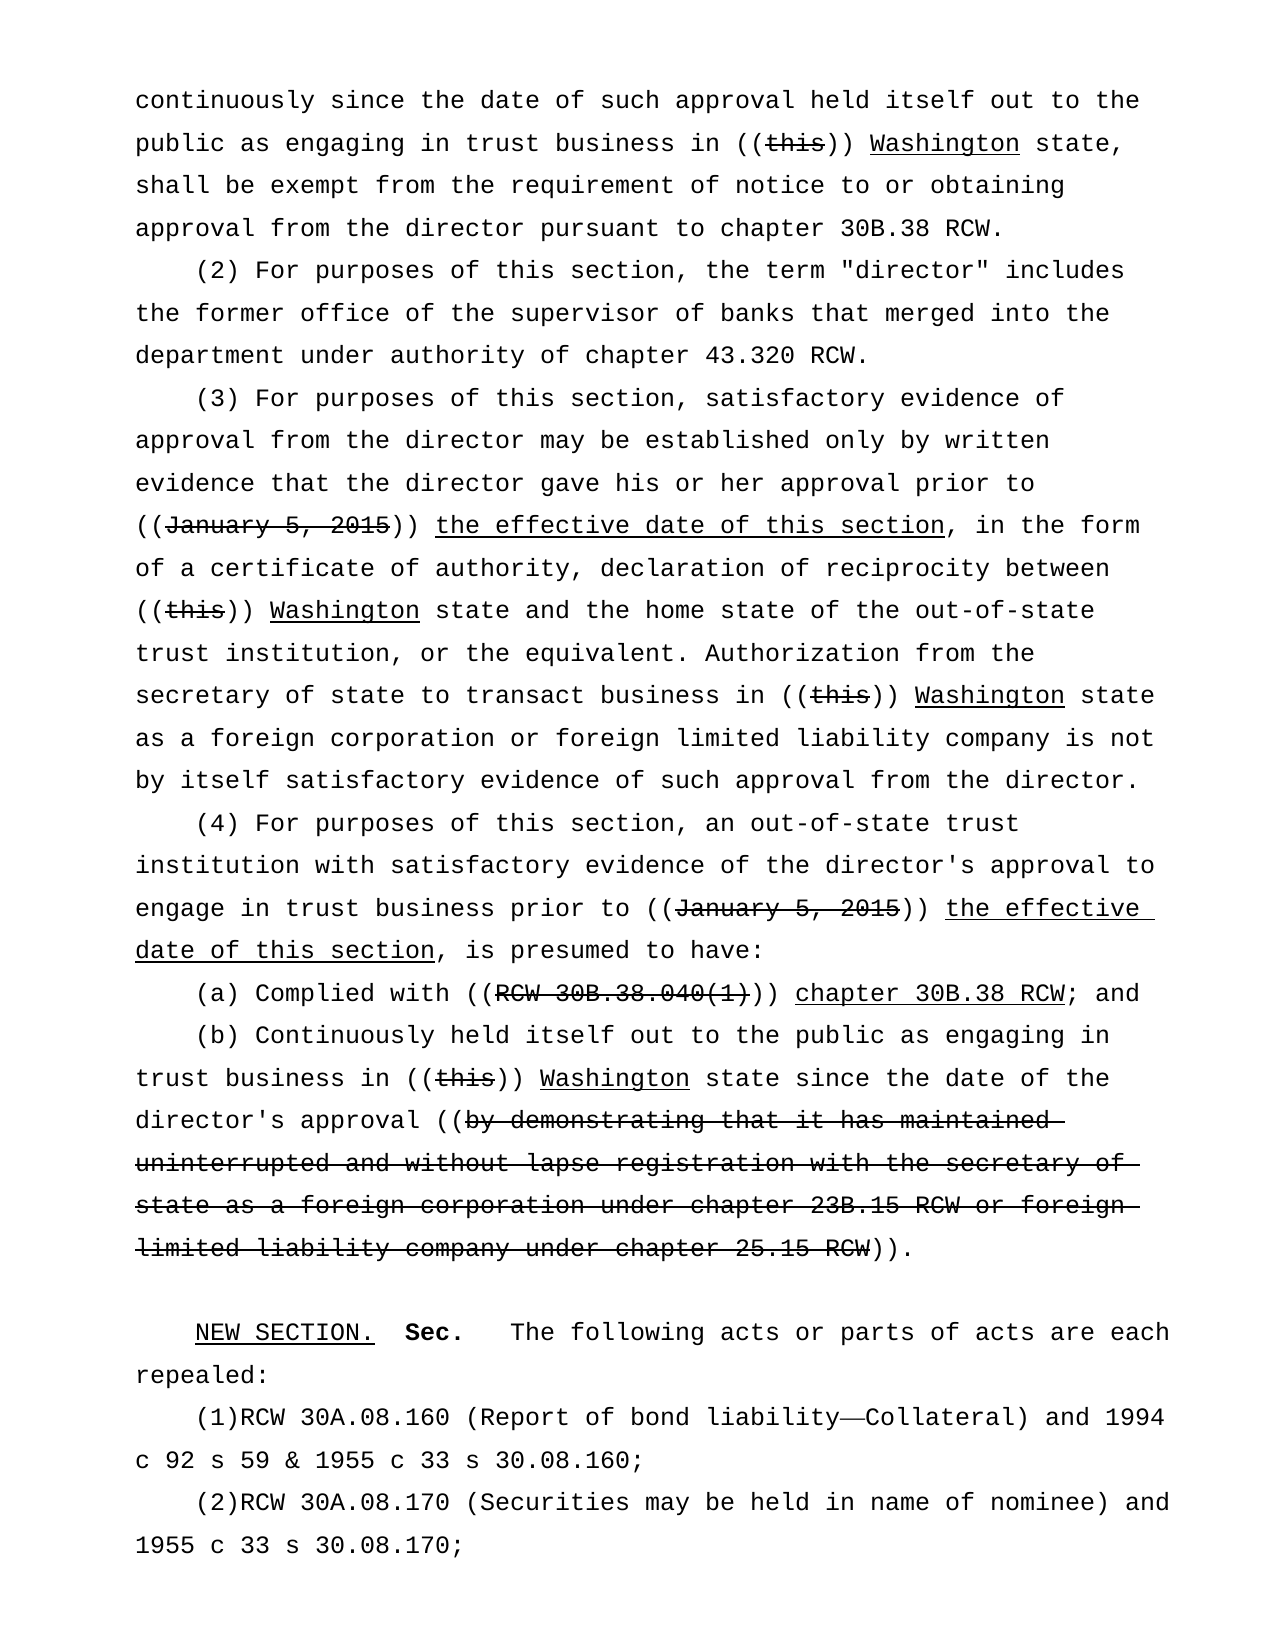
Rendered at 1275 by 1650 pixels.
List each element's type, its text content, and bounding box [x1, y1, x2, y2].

text (b) Continuously held itself out to the public as engaging in trust business in ((this)) Washington state since the date of the director's approval ((by demonstrating that it has maintained uninterrupted and without lapse registration with the secretary of state as a foreign corporation under chapter 23B.15 RCW or foreign limited liability company under chapter 25.15 RCW)). [135, 1010, 1170, 1265]
text (4) For purposes of this section, an out-of-state trust institution with satisfactory evidence of the director's approval to engage in trust business prior to ((January 5, 2015)) the effective date of this section, is presumed to have: [135, 797, 1170, 967]
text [135, 75, 1170, 245]
text (2) For purposes of this section, the term "director" includes the former office of the supervisor of banks that merged into the department under authority of chapter 43.320 RCW. [135, 245, 1170, 372]
text (3) For purposes of this section, satisfactory evidence of approval from the director may be established only by written evidence that the director gave his or her approval prior to ((January 5, 2015)) the effective date of this section, in the form of a certificate of authority, declaration of reciprocity between ((this)) Washington state and the home state of the out-of-state trust institution, or the equivalent. Authorization from the secretary of state to transact business in ((this)) Washington state as a foreign corporation or foreign limited liability company is not by itself satisfactory evidence of such approval from the director. [135, 372, 1170, 797]
text (a) Complied with ((RCW 30B.38.040(1))) chapter 30B.38 RCW; and [135, 967, 1170, 1010]
text (2)RCW 30A.08.170 (Securities may be held in name of nominee) and 1955 c 33 s 30.08.170; [135, 1477, 1170, 1562]
text NEW SECTION. Sec. The following acts or parts of acts are each repealed: [135, 1307, 1170, 1392]
text (1)RCW 30A.08.160 (Report of bond liability—Collateral) and 1994 c 92 s 59 & 1955 c 33 s 30.08.160; [135, 1392, 1170, 1477]
